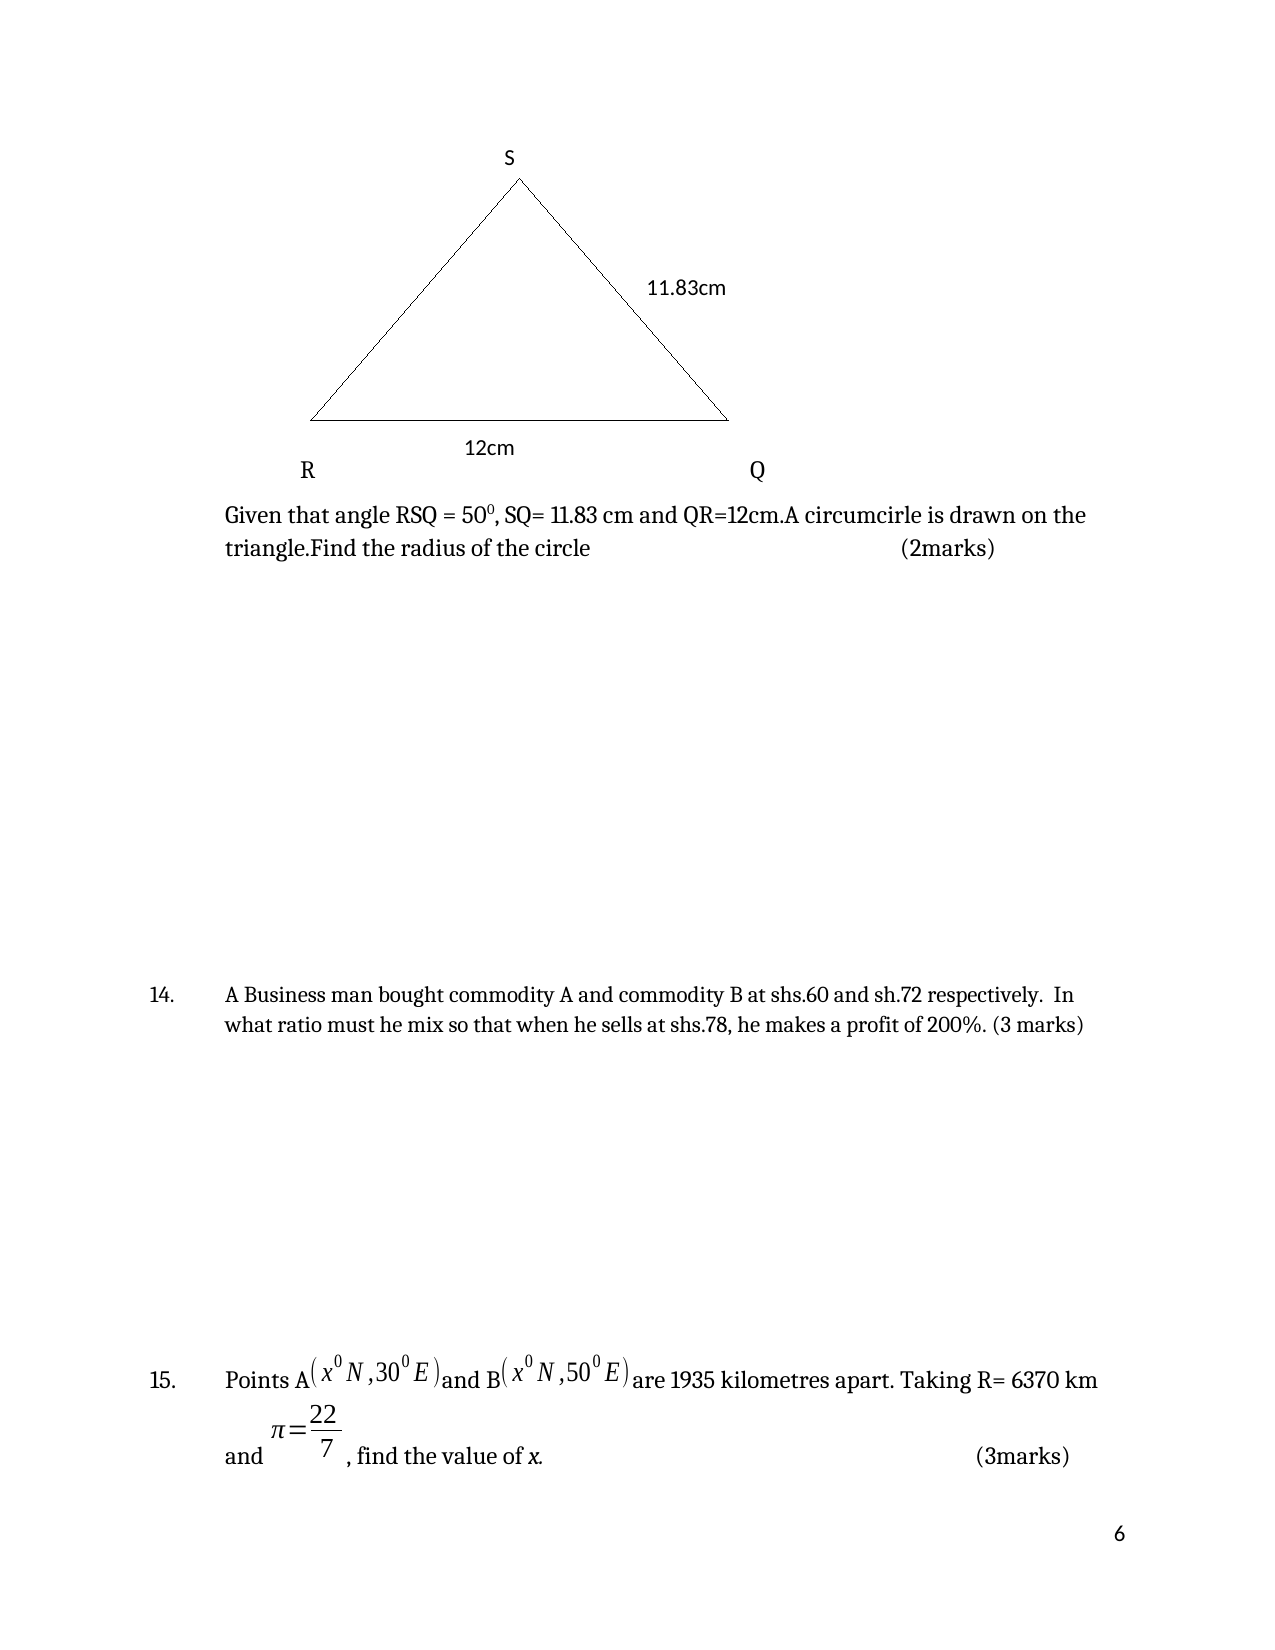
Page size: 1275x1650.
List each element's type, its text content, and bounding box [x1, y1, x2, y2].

text Given that angle RSQ = 500, SQ= 11.83 cm and QR=12cm.A circumcirle is drawn on the triangle.Find the radius of the circle (2marks) [150, 501, 1125, 563]
text 15. Points Aand Bare 1935 kilometres apart. Taking R= 6370 km and , find the value of x. (3marks) [150, 1351, 1125, 1470]
text 14. A Business man bought commodity A and commodity B at shs.60 and sh.72 respectively. In what ratio must he mix so that when he sells at shs.78, he makes a profit of 200%. (3 marks) [150, 981, 1125, 1038]
text R Q [150, 456, 1125, 484]
